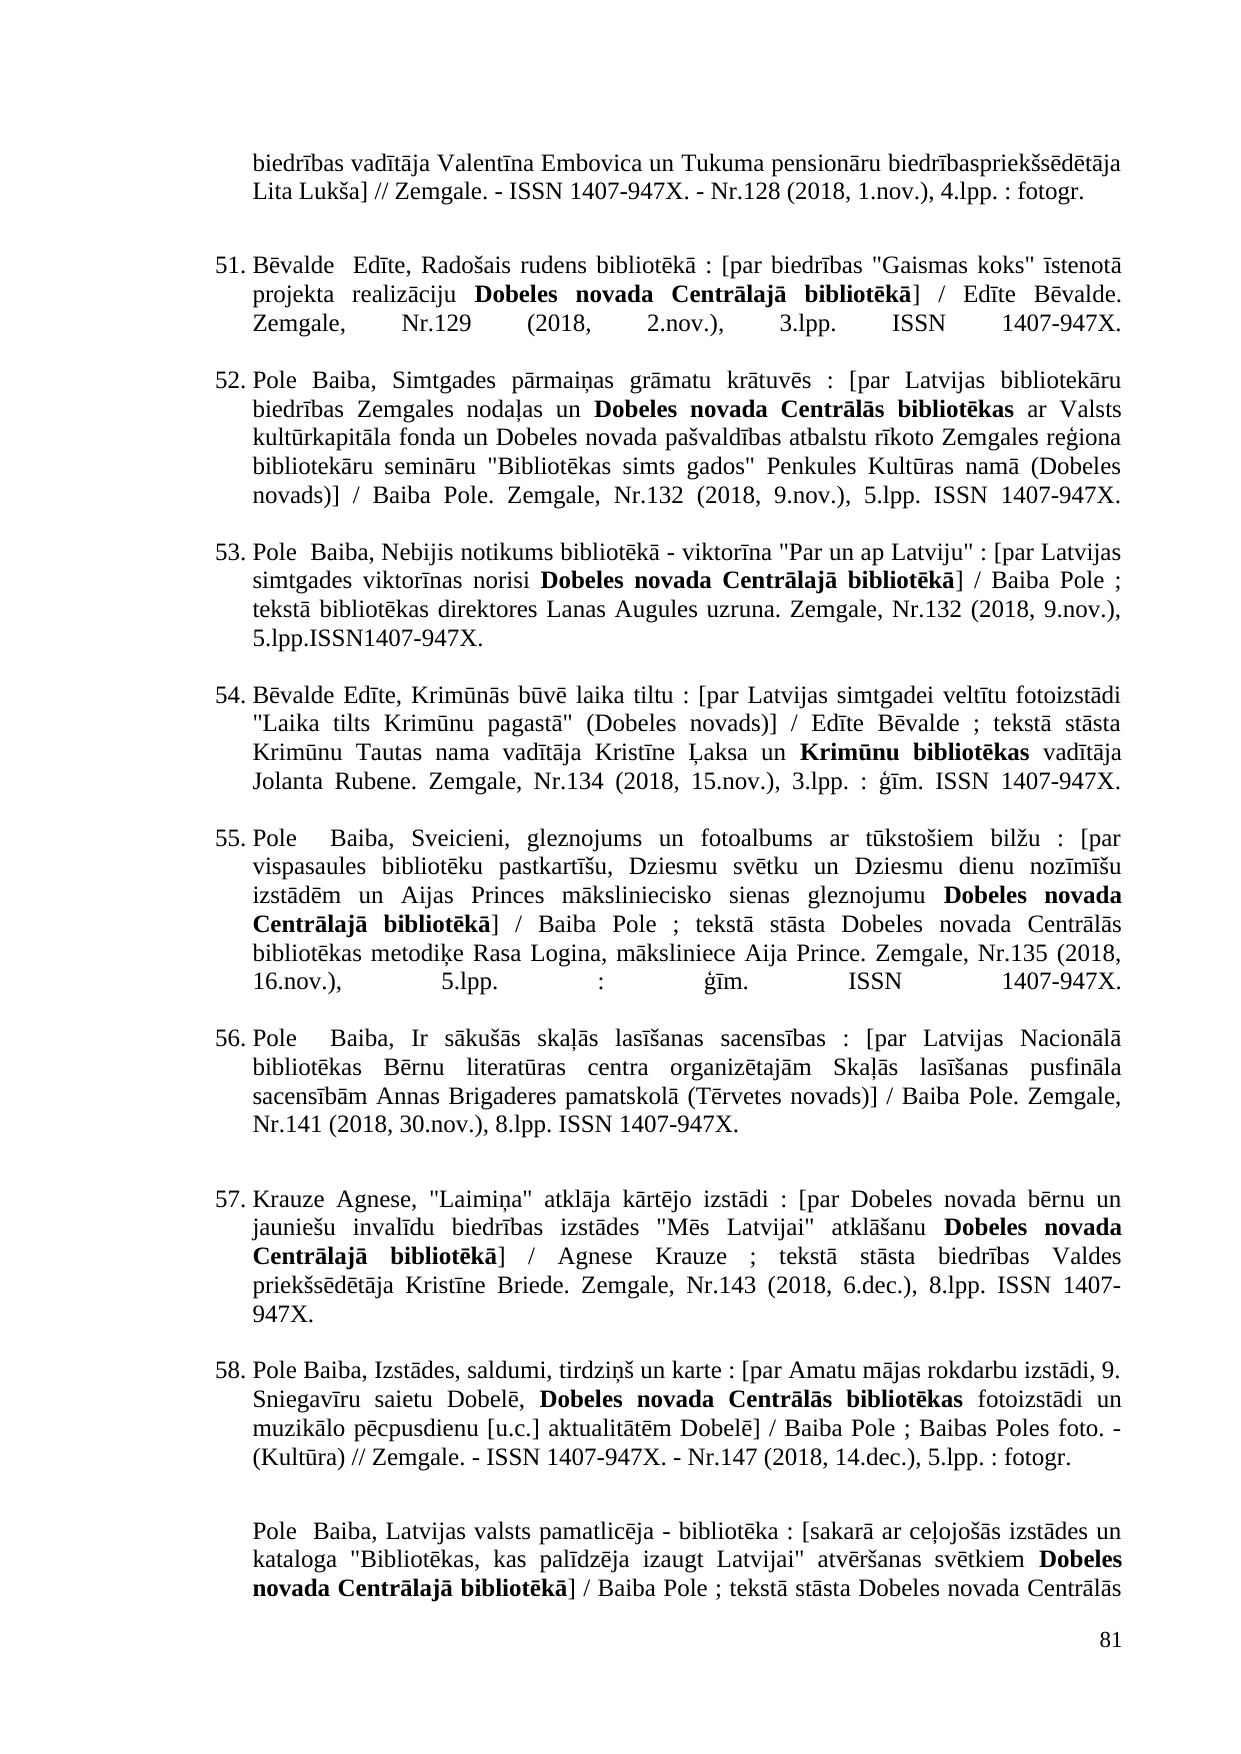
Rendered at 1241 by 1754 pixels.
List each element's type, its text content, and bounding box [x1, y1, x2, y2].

list Pole Baiba, Ir sākušās skaļās lasīšanas sacensības : [par Latvijas Nacionālā bibliotēkas Bērnu literatūras centra organizētajām Skaļās lasīšanas pusfināla sacensībām Annas Brigaderes pamatskolā (Tērvetes novads)] / Baiba Pole. Zemgale, Nr.141 (2018, 30.nov.), 8.lpp. ISSN 1407-947X. [215, 1023, 1122, 1138]
list Pole Baiba, Izstādes, saldumi, tirdziņš un karte : [par Amatu mājas rokdarbu izstādi, 9. Sniegavīru saietu Dobelē, Dobeles novada Centrālās bibliotēkas fotoizstādi un muzikālo pēcpusdienu [u.c.] aktualitātēm Dobelē] / Baiba Pole ; Baibas Poles foto. - (Kultūra) // Zemgale. - ISSN 1407-947X. - Nr.147 (2018, 14.dec.), 5.lpp. : fotogr. [215, 1355, 1122, 1470]
list Bēvalde Edīte, Radošais rudens bibliotēkā : [par biedrības "Gaismas koks" īstenotā projekta realizāciju Dobeles novada Centrālajā bibliotēkā] / Edīte Bēvalde. Zemgale, Nr.129 (2018, 2.nov.), 3.lpp. ISSN 1407-947X. [215, 251, 1122, 365]
list Krauze Agnese, "Laimiņa" atklāja kārtējo izstādi : [par Dobeles novada bērnu un jauniešu invalīdu biedrības izstādes "Mēs Latvijai" atklāšanu Dobeles novada Centrālajā bibliotēkā] / Agnese Krauze ; tekstā stāsta biedrības Valdes priekšsēdētāja Kristīne Briede. Zemgale, Nr.143 (2018, 6.dec.), 8.lpp. ISSN 1407-947X. [215, 1184, 1122, 1355]
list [215, 148, 1122, 205]
list Bēvalde Edīte, Krimūnās būvē laika tiltu : [par Latvijas simtgadei veltītu fotoizstādi "Laika tilts Krimūnu pagastā" (Dobeles novads)] / Edīte Bēvalde ; tekstā stāsta Krimūnu Tautas nama vadītāja Kristīne Ļaksa un Krimūnu bibliotēkas vadītāja Jolanta Rubene. Zemgale, Nr.134 (2018, 15.nov.), 3.lpp. : ģīm. ISSN 1407-947X. [215, 680, 1122, 823]
list Pole Baiba, Sveicieni, gleznojums un fotoalbums ar tūkstošiem bilžu : [par vispasaules bibliotēku pastkartīšu, Dziesmu svētku un Dziesmu dienu nozīmīšu izstādēm un Aijas Princes māksliniecisko sienas gleznojumu Dobeles novada Centrālajā bibliotēkā] / Baiba Pole ; tekstā stāsta Dobeles novada Centrālās bibliotēkas metodiķe Rasa Logina, māksliniece Aija Prince. Zemgale, Nr.135 (2018, 16.nov.), 5.lpp. : ģīm. ISSN 1407-947X. [215, 823, 1122, 1023]
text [252, 1516, 1122, 1602]
list Pole Baiba, Nebijis notikums bibliotēkā - viktorīna "Par un ap Latviju" : [par Latvijas simtgades viktorīnas norisi Dobeles novada Centrālajā bibliotēkā] / Baiba Pole ; tekstā bibliotēkas direktores Lanas Augules uzruna. Zemgale, Nr.132 (2018, 9.nov.), 5.lpp.ISSN1407-947X. [215, 537, 1122, 680]
list Pole Baiba, Simtgades pārmaiņas grāmatu krātuvēs : [par Latvijas bibliotekāru biedrības Zemgales nodaļas un Dobeles novada Centrālās bibliotēkas ar Valsts kultūrkapitāla fonda un Dobeles novada pašvaldības atbalstu rīkoto Zemgales reģiona bibliotekāru semināru "Bibliotēkas simts gados" Penkules Kultūras namā (Dobeles novads)] / Baiba Pole. Zemgale, Nr.132 (2018, 9.nov.), 5.lpp. ISSN 1407-947X. [215, 365, 1122, 537]
